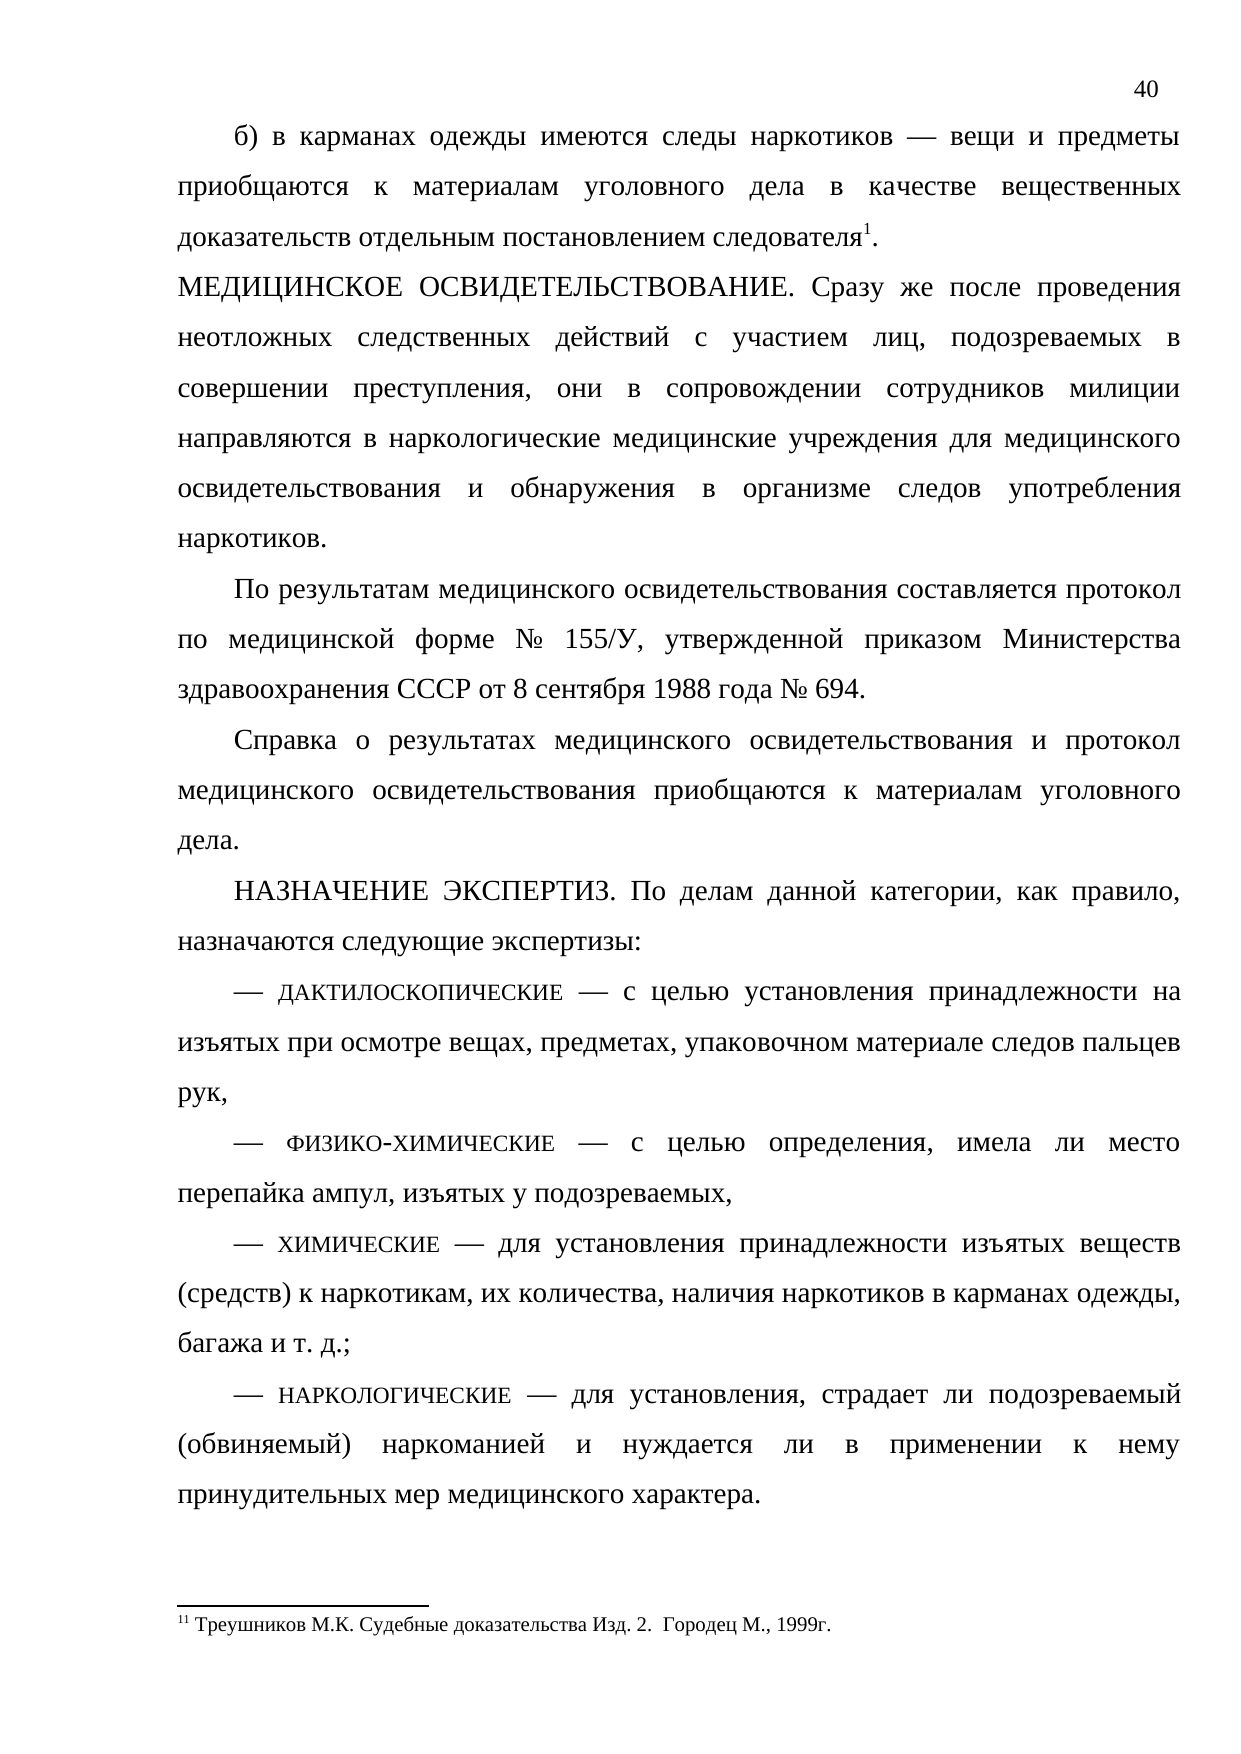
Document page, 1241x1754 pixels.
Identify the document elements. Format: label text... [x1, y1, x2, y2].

text — физико-химические — с целью определения, имела ли место перепайка ампул, изъятых у подозреваемых, [177, 1124, 1181, 1208]
text — химические — для установления принадлежности изъятых веществ (средств) к наркотикам, их количества, наличия наркотиков в карманах одежды, багажа и т. д.; [177, 1225, 1181, 1359]
text НАЗНАЧЕНИЕ ЭКСПЕРТИЗ. По делам данной категории, как правило, назначаются следующие экспертизы: [177, 873, 1181, 957]
text Справка о результатах медицинского освидетельствования и протокол медицинского освидетельствования приобщаются к материалам уголовного дела. [177, 722, 1181, 856]
text По результатам медицинского освидетельствования составляется протокол по медицинской форме № 155/У, утвержденной приказом Министерства здравоохранения СССР от 8 сентября 1988 года № 694. [177, 571, 1181, 705]
text б) в карманах одежды имеются следы наркотиков — вещи и предметы приобщаются к материалам уголовного дела в качестве вещественных доказательств отдельным постановлением следователя1. [177, 118, 1181, 252]
text — дактилоскопические — с целью установления принадлежности на изъятых при осмотре вещах, предметах, упаковочном материале следов пальцев рук, [177, 973, 1181, 1108]
text МЕДИЦИНСКОЕ ОСВИДЕТЕЛЬСТВОВАНИЕ. Сразу же после проведения неотложных следственных действий с участием лиц, подозреваемых в совершении преступления, они в сопровождении сотрудников милиции направляются в наркологические медицинские учреждения для медицинского освидетельствования и обнаружения в организме следов употребления наркотиков. [177, 269, 1181, 554]
text — наркологические — для установления, страдает ли подозреваемый (обвиняемый) наркоманией и нуждается ли в применении к нему принудительных мер медицинского характера. [177, 1376, 1181, 1510]
